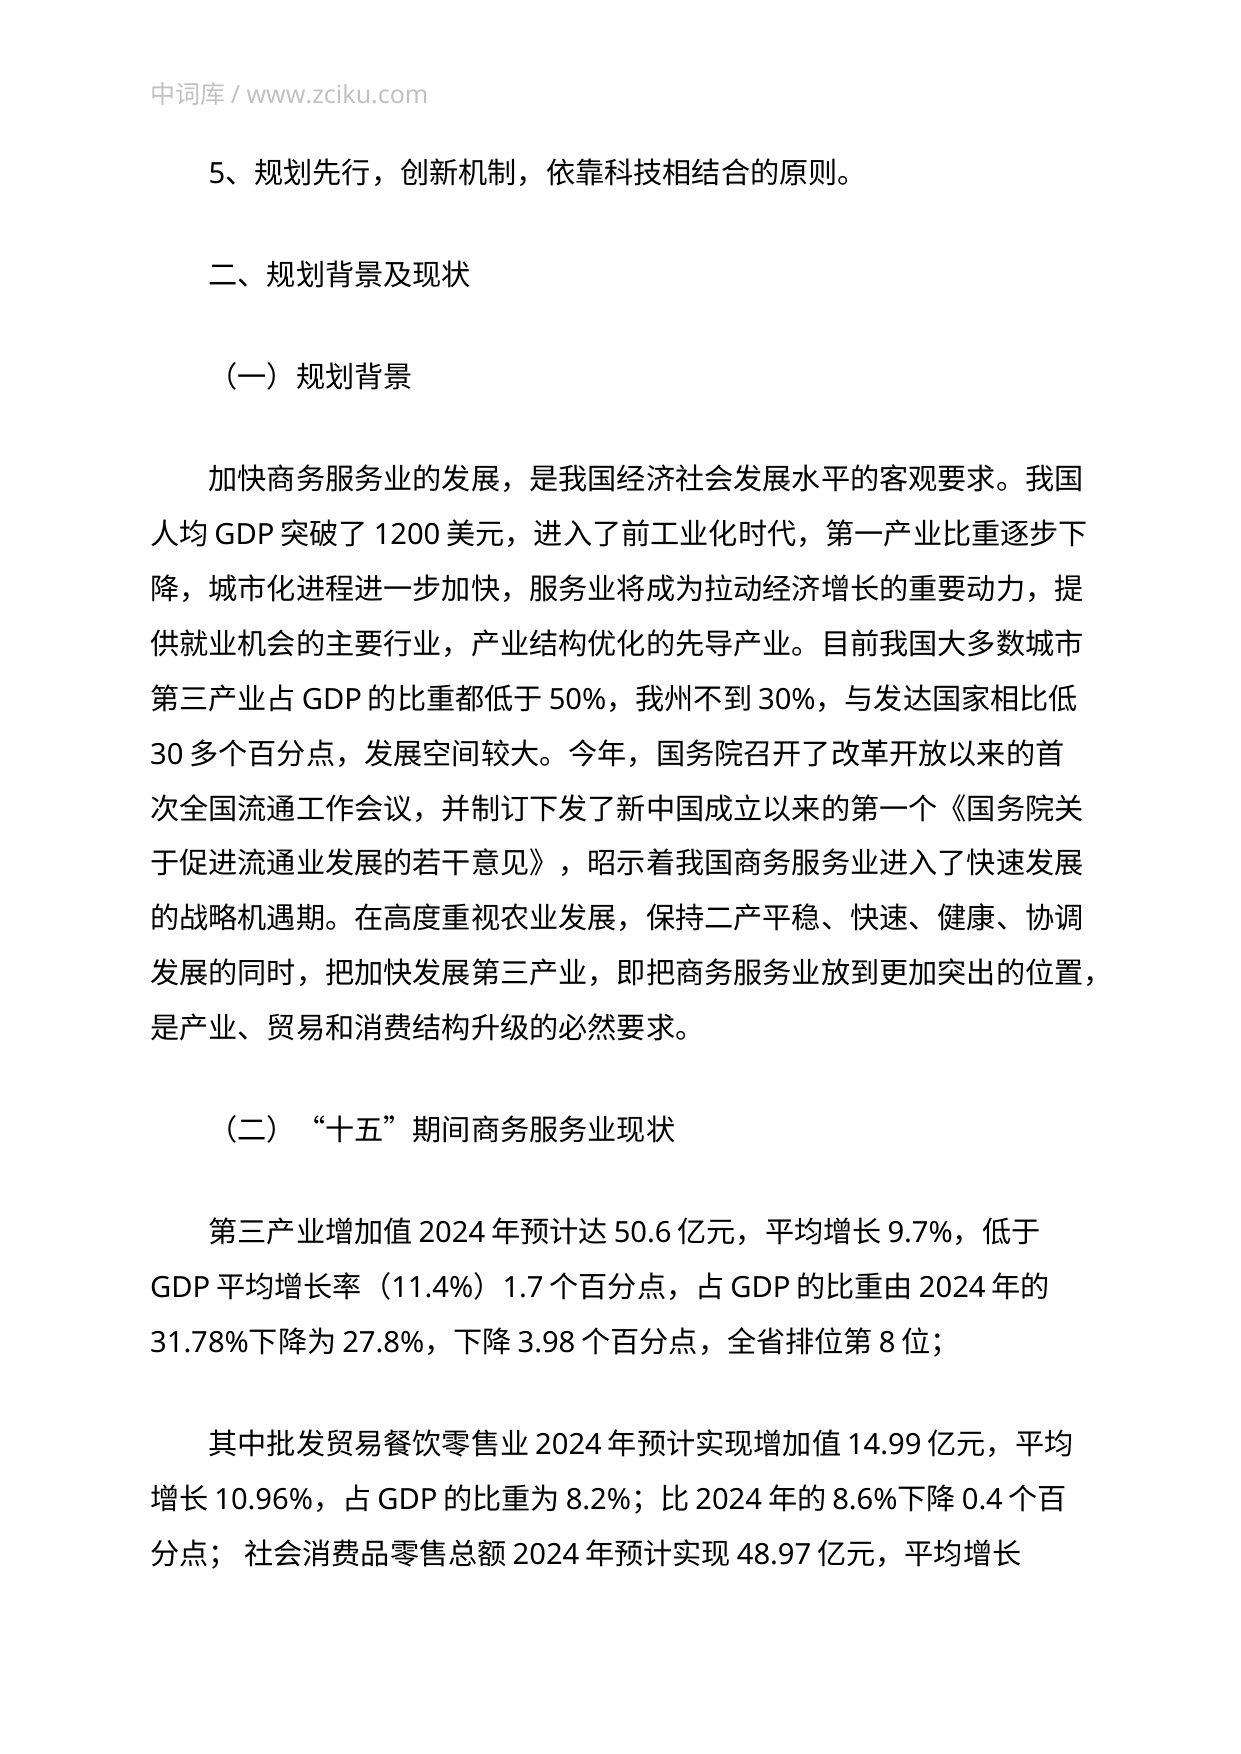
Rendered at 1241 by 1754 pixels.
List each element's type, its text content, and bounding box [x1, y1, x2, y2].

text 第三产业增加值2024年预计达50.6亿元，平均增长9.7%，低于GDP平均增长率（11.4%）1.7个百分点，占GDP的比重由2024年的31.78%下降为27.8%，下降3.98个百分点，全省排位第8位； [150, 1208, 1090, 1361]
text 二、规划背景及现状 [150, 252, 1090, 294]
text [150, 1420, 1090, 1573]
text （二）“十五”期间商务服务业现状 [150, 1107, 1090, 1149]
text （一）规划背景 [150, 354, 1090, 396]
text 5、规划先行，创新机制，依靠科技相结合的原则。 [150, 150, 1090, 192]
text 加快商务服务业的发展，是我国经济社会发展水平的客观要求。我国人均GDP突破了1200美元，进入了前工业化时代，第一产业比重逐步下降，城市化进程进一步加快，服务业将成为拉动经济增长的重要动力，提供就业机会的主要行业，产业结构优化的先导产业。目前我国大多数城市第三产业占GDP的比重都低于50%，我州不到30%，与发达国家相比低30多个百分点，发展空间较大。今年，国务院召开了改革开放以来的首次全国流通工作会议，并制订下发了新中国成立以来的第一个《国务院关于促进流通业发展的若干意见》，昭示着我国商务服务业进入了快速发展的战略机遇期。在高度重视农业发展，保持二产平稳、快速、健康、协调发展的同时，把加快发展第三产业，即把商务服务业放到更加突出的位置，是产业、贸易和消费结构升级的必然要求。 [150, 456, 1090, 1047]
